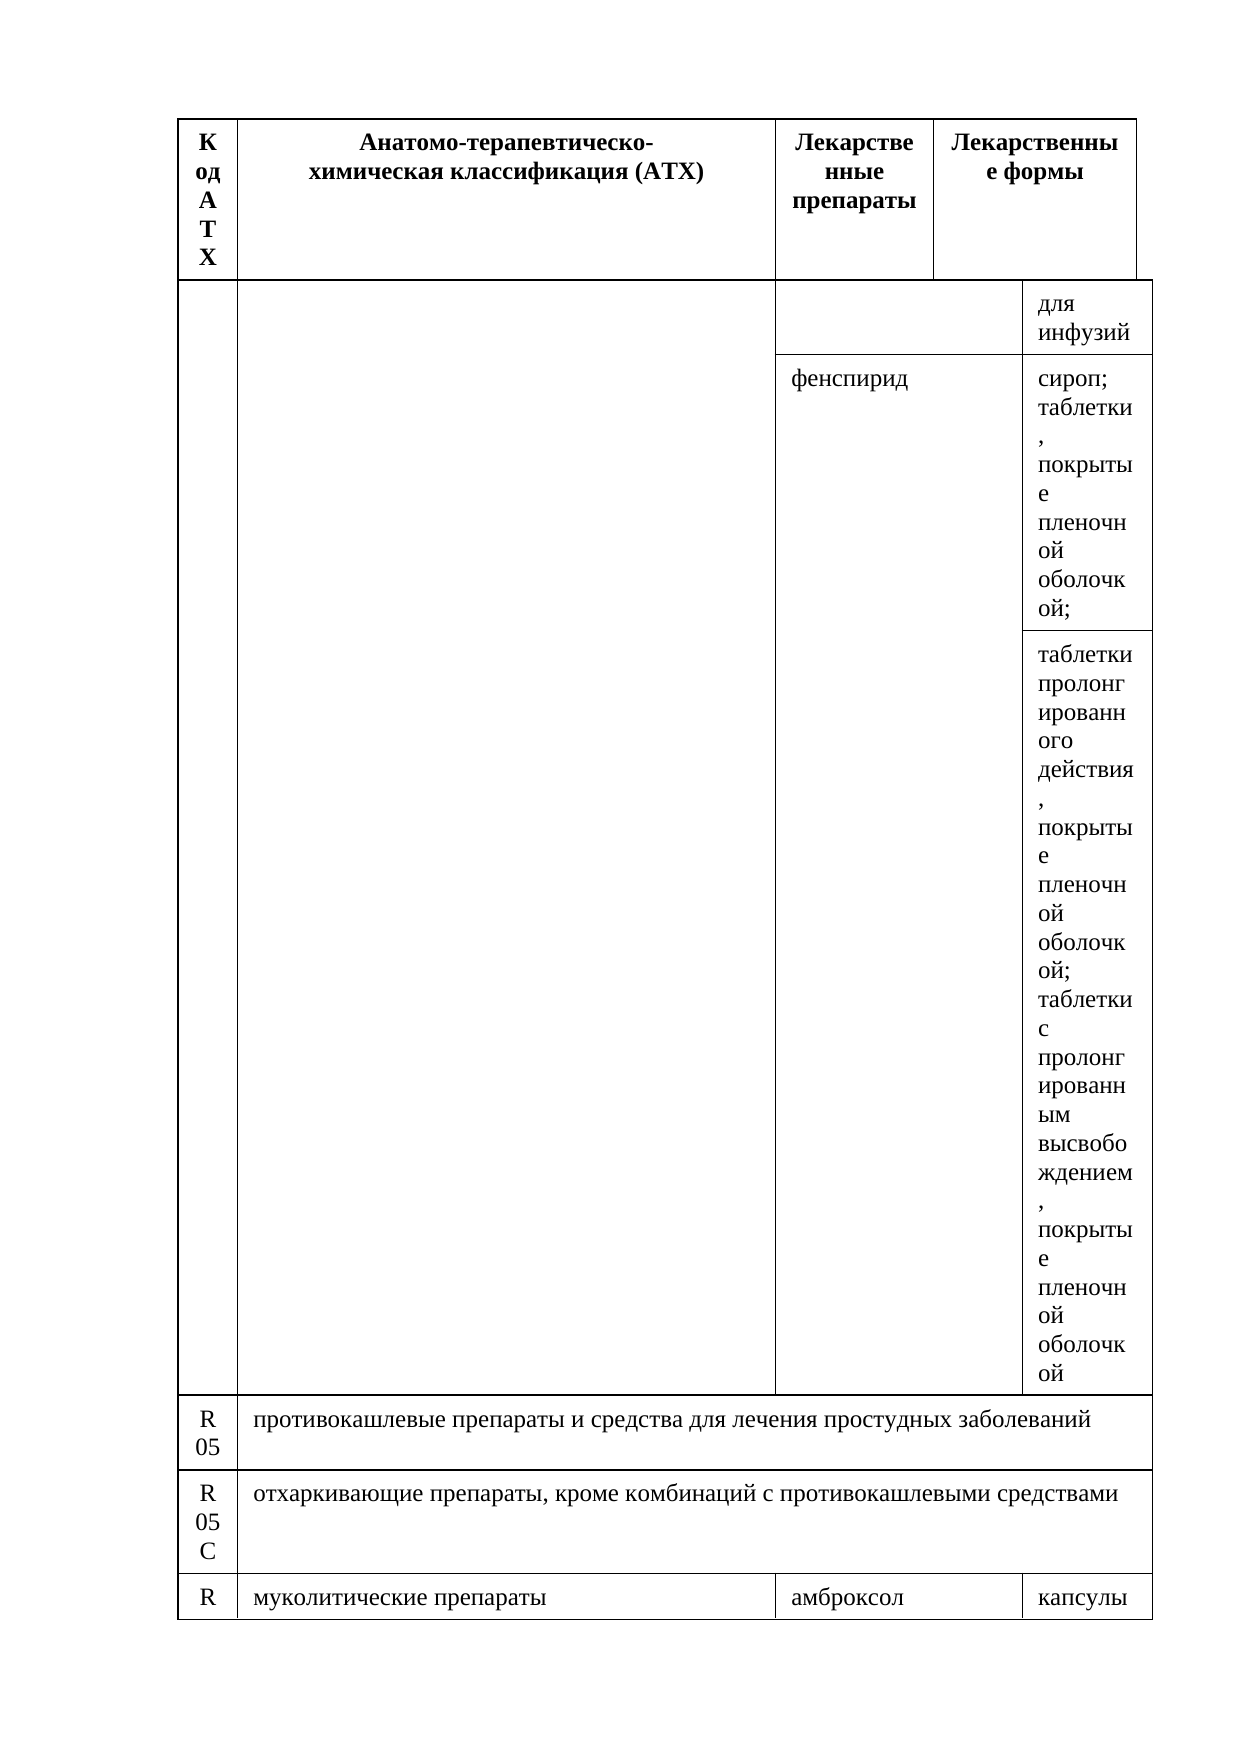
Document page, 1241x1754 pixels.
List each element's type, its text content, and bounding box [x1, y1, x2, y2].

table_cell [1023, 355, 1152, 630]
table_header Код АТХ [179, 120, 237, 279]
table_header Анатомо-терапевтическо- химическая классификация (АТХ) [238, 120, 775, 279]
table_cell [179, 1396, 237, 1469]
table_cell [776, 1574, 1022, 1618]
table_header Лекарственные препараты [776, 120, 933, 279]
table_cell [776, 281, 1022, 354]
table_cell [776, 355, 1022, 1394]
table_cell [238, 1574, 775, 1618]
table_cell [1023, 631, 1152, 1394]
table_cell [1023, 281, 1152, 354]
table_header Лекарственные формы [934, 120, 1136, 279]
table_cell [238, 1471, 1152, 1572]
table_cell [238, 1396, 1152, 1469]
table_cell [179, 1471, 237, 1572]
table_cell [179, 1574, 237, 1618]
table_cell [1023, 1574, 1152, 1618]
